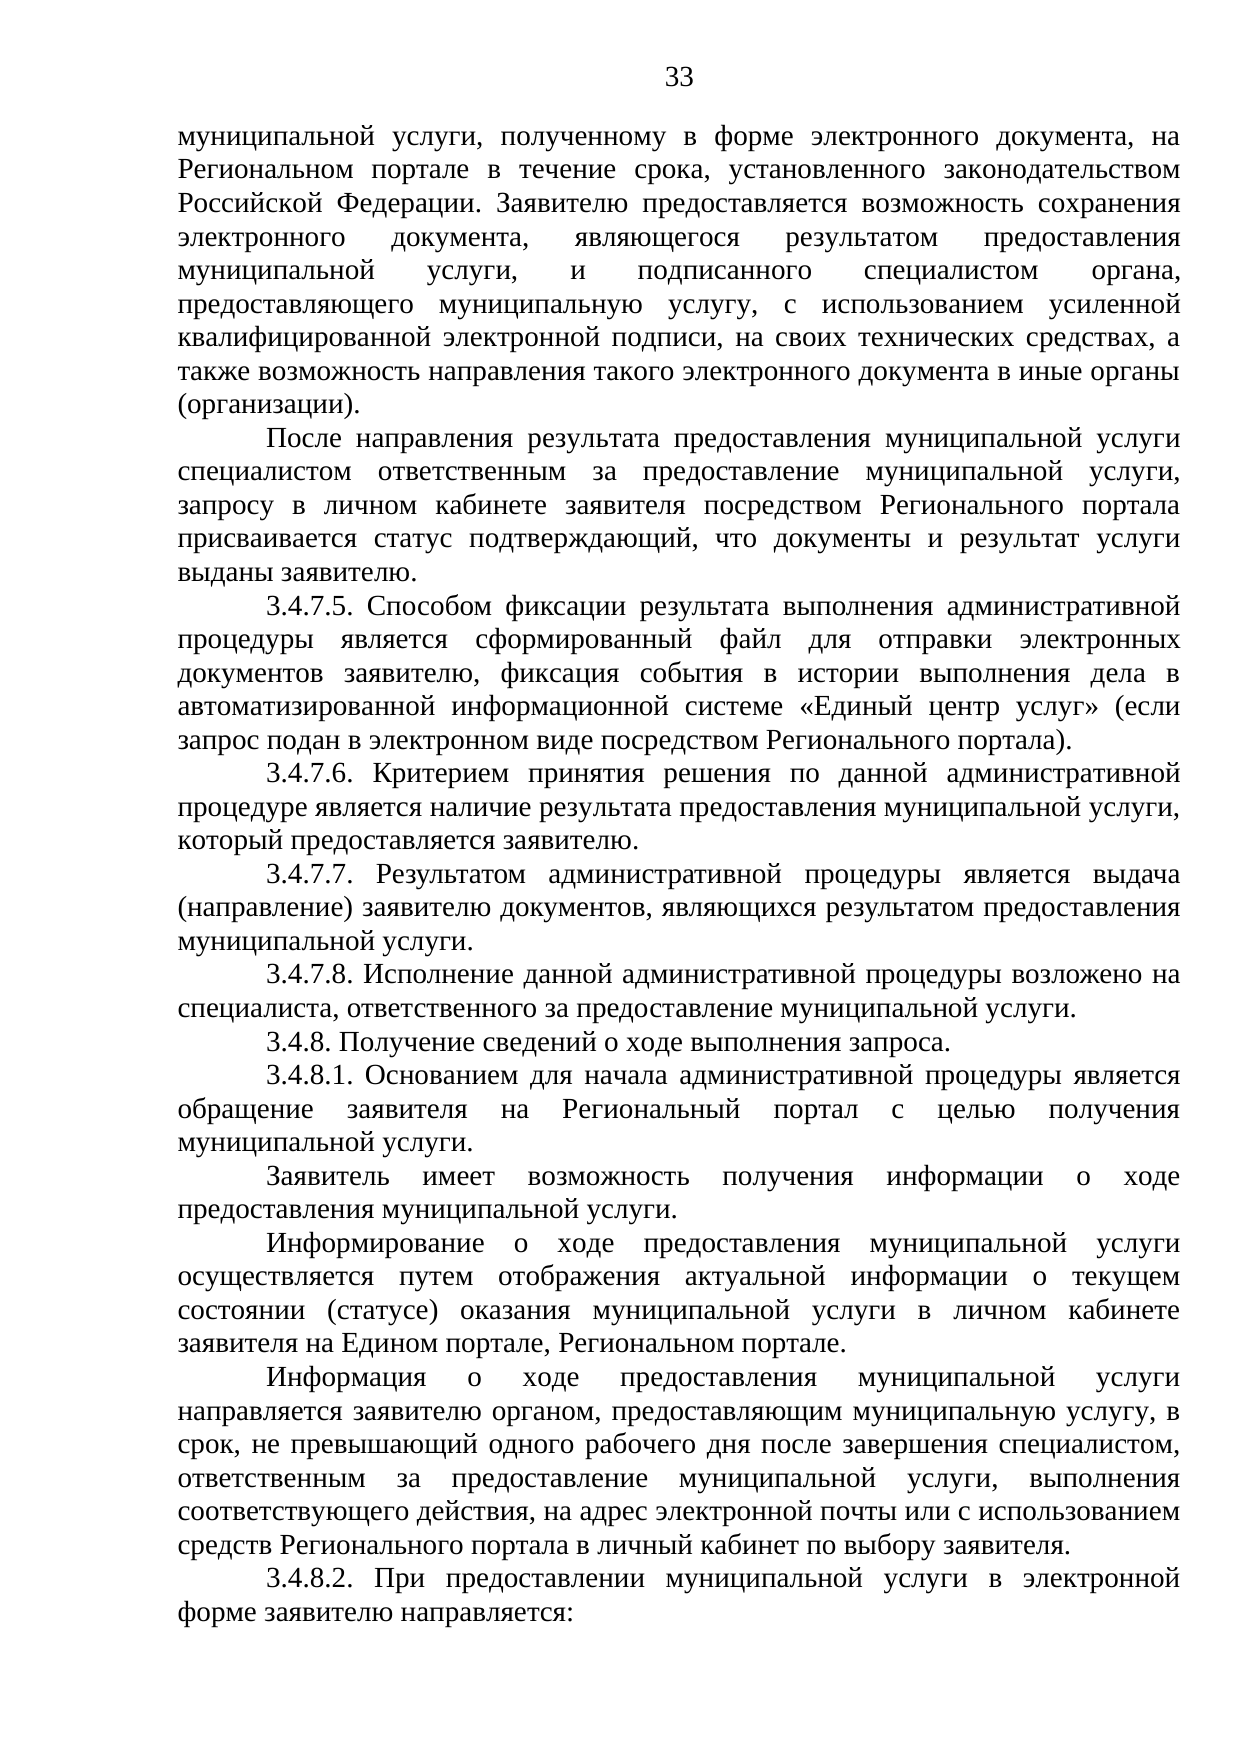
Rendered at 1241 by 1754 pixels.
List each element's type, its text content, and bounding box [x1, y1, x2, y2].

text 3.4.8.1. Основанием для начала административной процедуры является обращение заявителя на Региональный портал с целью получения муниципальной услуги. [177, 1057, 1181, 1158]
text 3.4.8.2. При предоставлении муниципальной услуги в электронной форме заявителю направляется: [177, 1560, 1181, 1627]
text 3.4.7.6. Критерием принятия решения по данной административной процедуре является наличие результата предоставления муниципальной услуги, который предоставляется заявителю. [177, 755, 1181, 856]
text 3.4.7.5. Способом фиксации результата выполнения административной процедуры является сформированный файл для отправки электронных документов заявителю, фиксация события в истории выполнения дела в автоматизированной информационной системе «Единый центр услуг» (если запрос подан в электронном виде посредством Регионального портала). [177, 588, 1181, 755]
text 3.4.8. Получение сведений о ходе выполнения запроса. [177, 1024, 1181, 1057]
text Информация о ходе предоставления муниципальной услуги направляется заявителю органом, предоставляющим муниципальную услугу, в срок, не превышающий одного рабочего дня после завершения специалистом, ответственным за предоставление муниципальной услуги, выполнения соответствующего действия, на адрес электронной почты или с использованием средств Регионального портала в личный кабинет по выбору заявителя. [177, 1359, 1181, 1560]
text 3.4.7.8. Исполнение данной административной процедуры возложено на специалиста, ответственного за предоставление муниципальной услуги. [177, 957, 1181, 1024]
text После направления результата предоставления муниципальной услуги специалистом ответственным за предоставление муниципальной услуги, запросу в личном кабинете заявителя посредством Регионального портала присваивается статус подтверждающий, что документы и результат услуги выданы заявителю. [177, 420, 1181, 588]
text 3.4.7.7. Результатом административной процедуры является выдача (направление) заявителю документов, являющихся результатом предоставления муниципальной услуги. [177, 856, 1181, 957]
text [177, 118, 1181, 420]
text Информирование о ходе предоставления муниципальной услуги осуществляется путем отображения актуальной информации о текущем состоянии (статусе) оказания муниципальной услуги в личном кабинете заявителя на Едином портале, Региональном портале. [177, 1225, 1181, 1359]
text Заявитель имеет возможность получения информации о ходе предоставления муниципальной услуги. [177, 1158, 1181, 1225]
